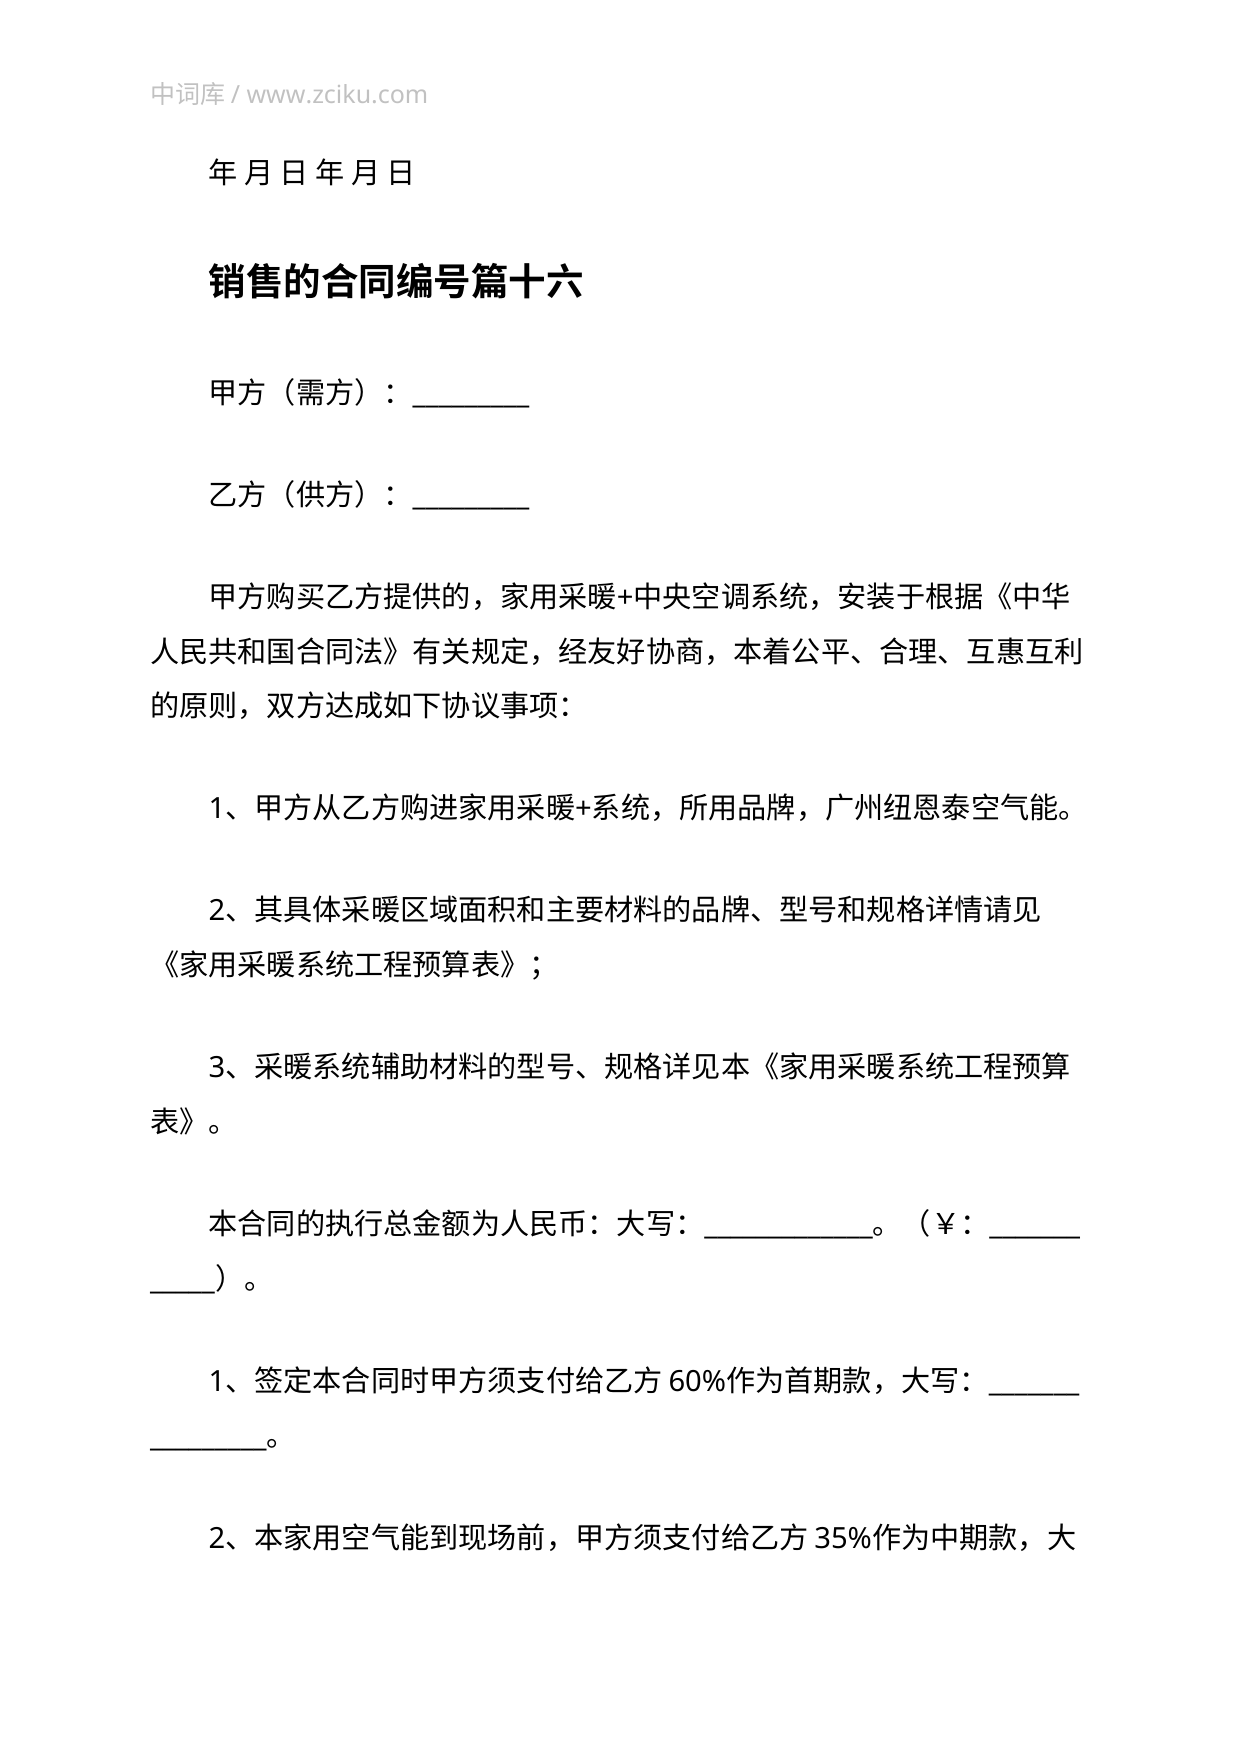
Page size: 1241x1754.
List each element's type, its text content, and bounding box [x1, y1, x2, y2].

text 1、签定本合同时甲方须支付给乙方60%作为首期款，大写：________________。 [150, 1357, 1090, 1455]
text 甲方购买乙方提供的，家用采暖+中央空调系统，安装于根据《中华人民共和国合同法》有关规定，经友好协商，本着公平、合理、互惠互利的原则，双方达成如下协议事项： [150, 573, 1090, 725]
text 1、甲方从乙方购进家用采暖+系统，所用品牌，广州纽恩泰空气能。 [150, 785, 1090, 827]
text 乙方（供方）：_________ [150, 471, 1090, 513]
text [150, 1514, 1090, 1557]
text 甲方（需方）：_________ [150, 369, 1090, 412]
text 本合同的执行总金额为人民币：大写：_____________。（￥：____________）。 [150, 1200, 1090, 1298]
text 3、采暖系统辅助材料的型号、规格详见本《家用采暖系统工程预算表》。 [150, 1043, 1090, 1141]
text 年 月 日 年 月 日 [150, 150, 1090, 192]
text 销售的合同编号篇十六 [150, 252, 1090, 306]
text 2、其具体采暖区域面积和主要材料的品牌、型号和规格详情请见《家用采暖系统工程预算表》； [150, 887, 1090, 984]
